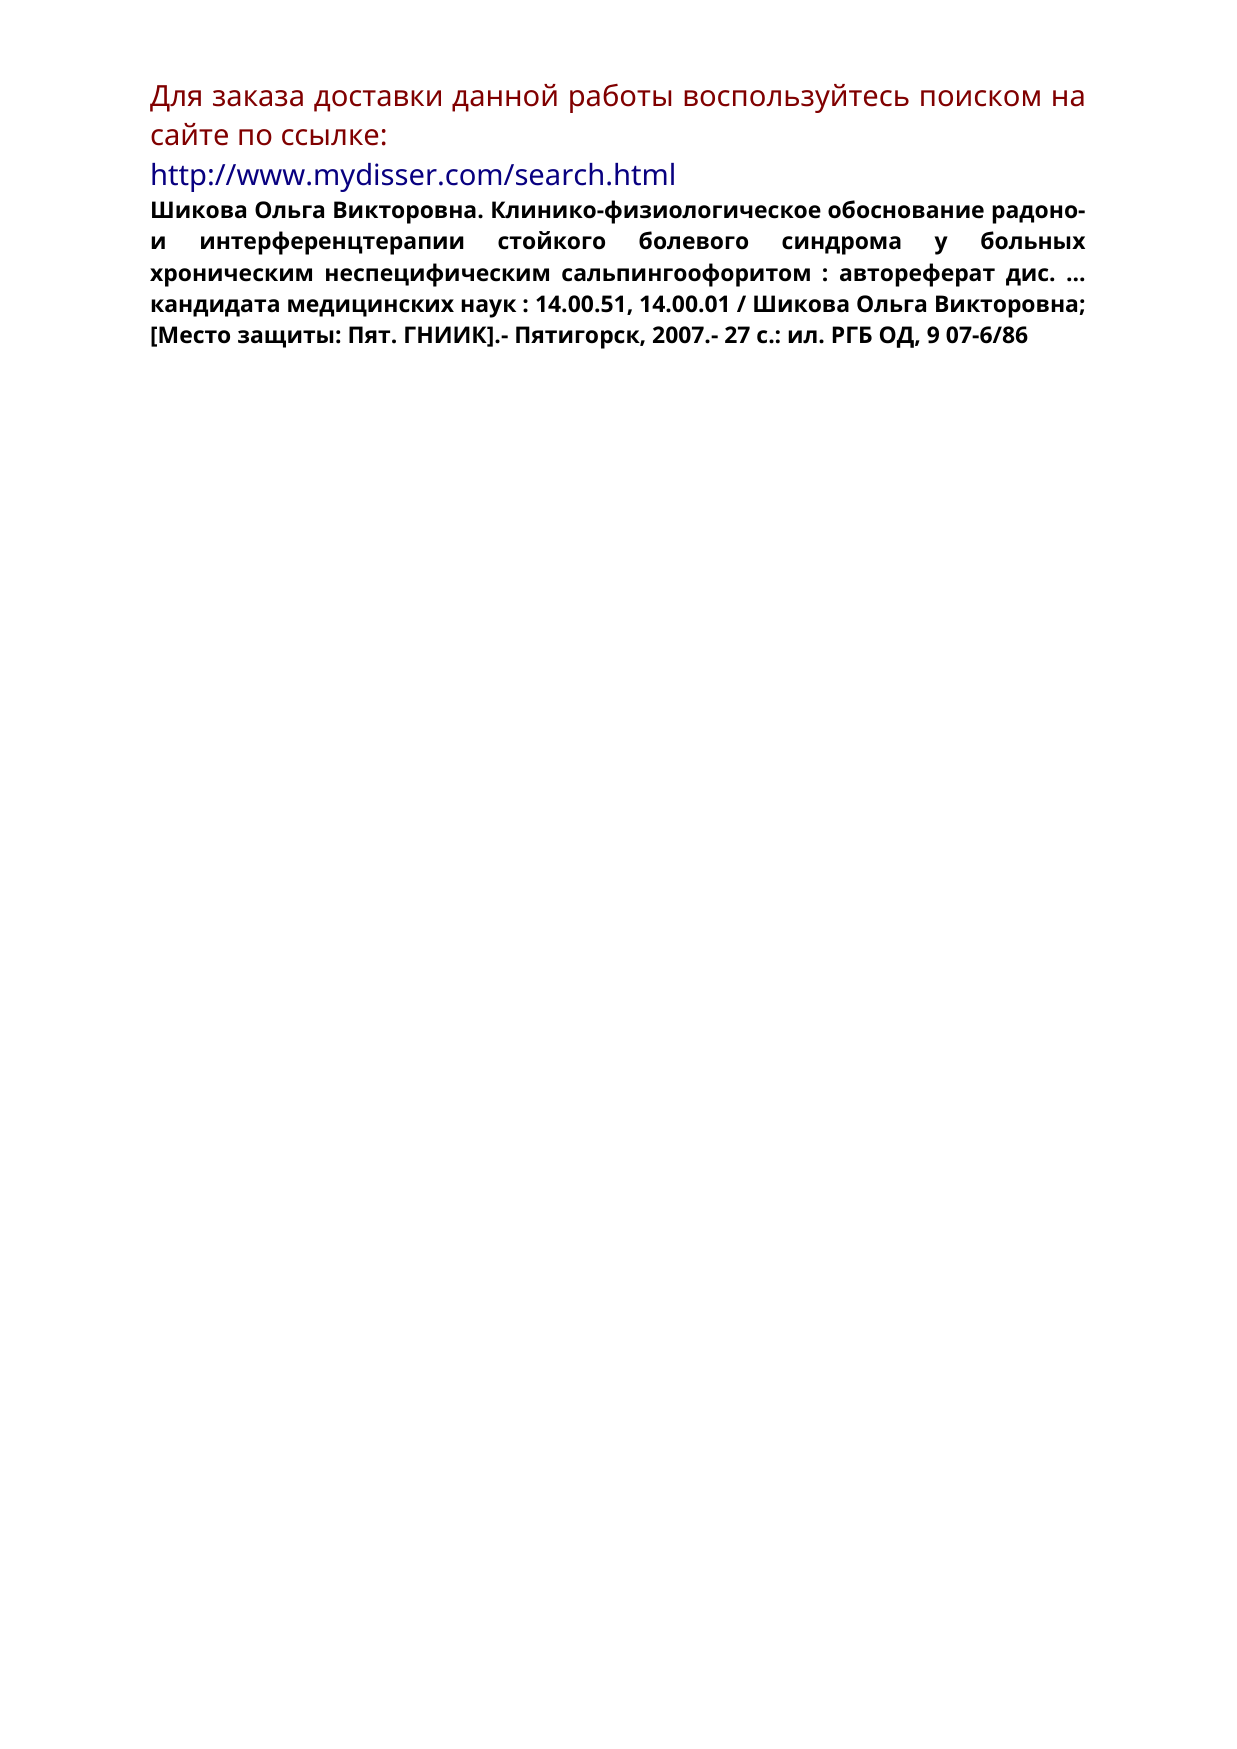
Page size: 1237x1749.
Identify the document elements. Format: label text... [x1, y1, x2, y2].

text Шикова Ольга Викторовна. Клинико-физиологическое обоснование радоно- и интерференцтерапии стойкого болевого синдрома у больных хроническим неспецифическим сальпингоофоритом : автореферат дис. ... кандидата медицинских наук : 14.00.51, 14.00.01 / Шикова Ольга Викторовна; [Место защиты: Пят. ГНИИК].- Пятигорск, 2007.- 27 с.: ил. РГБ ОД, 9 07-6/86 [150, 194, 1086, 350]
